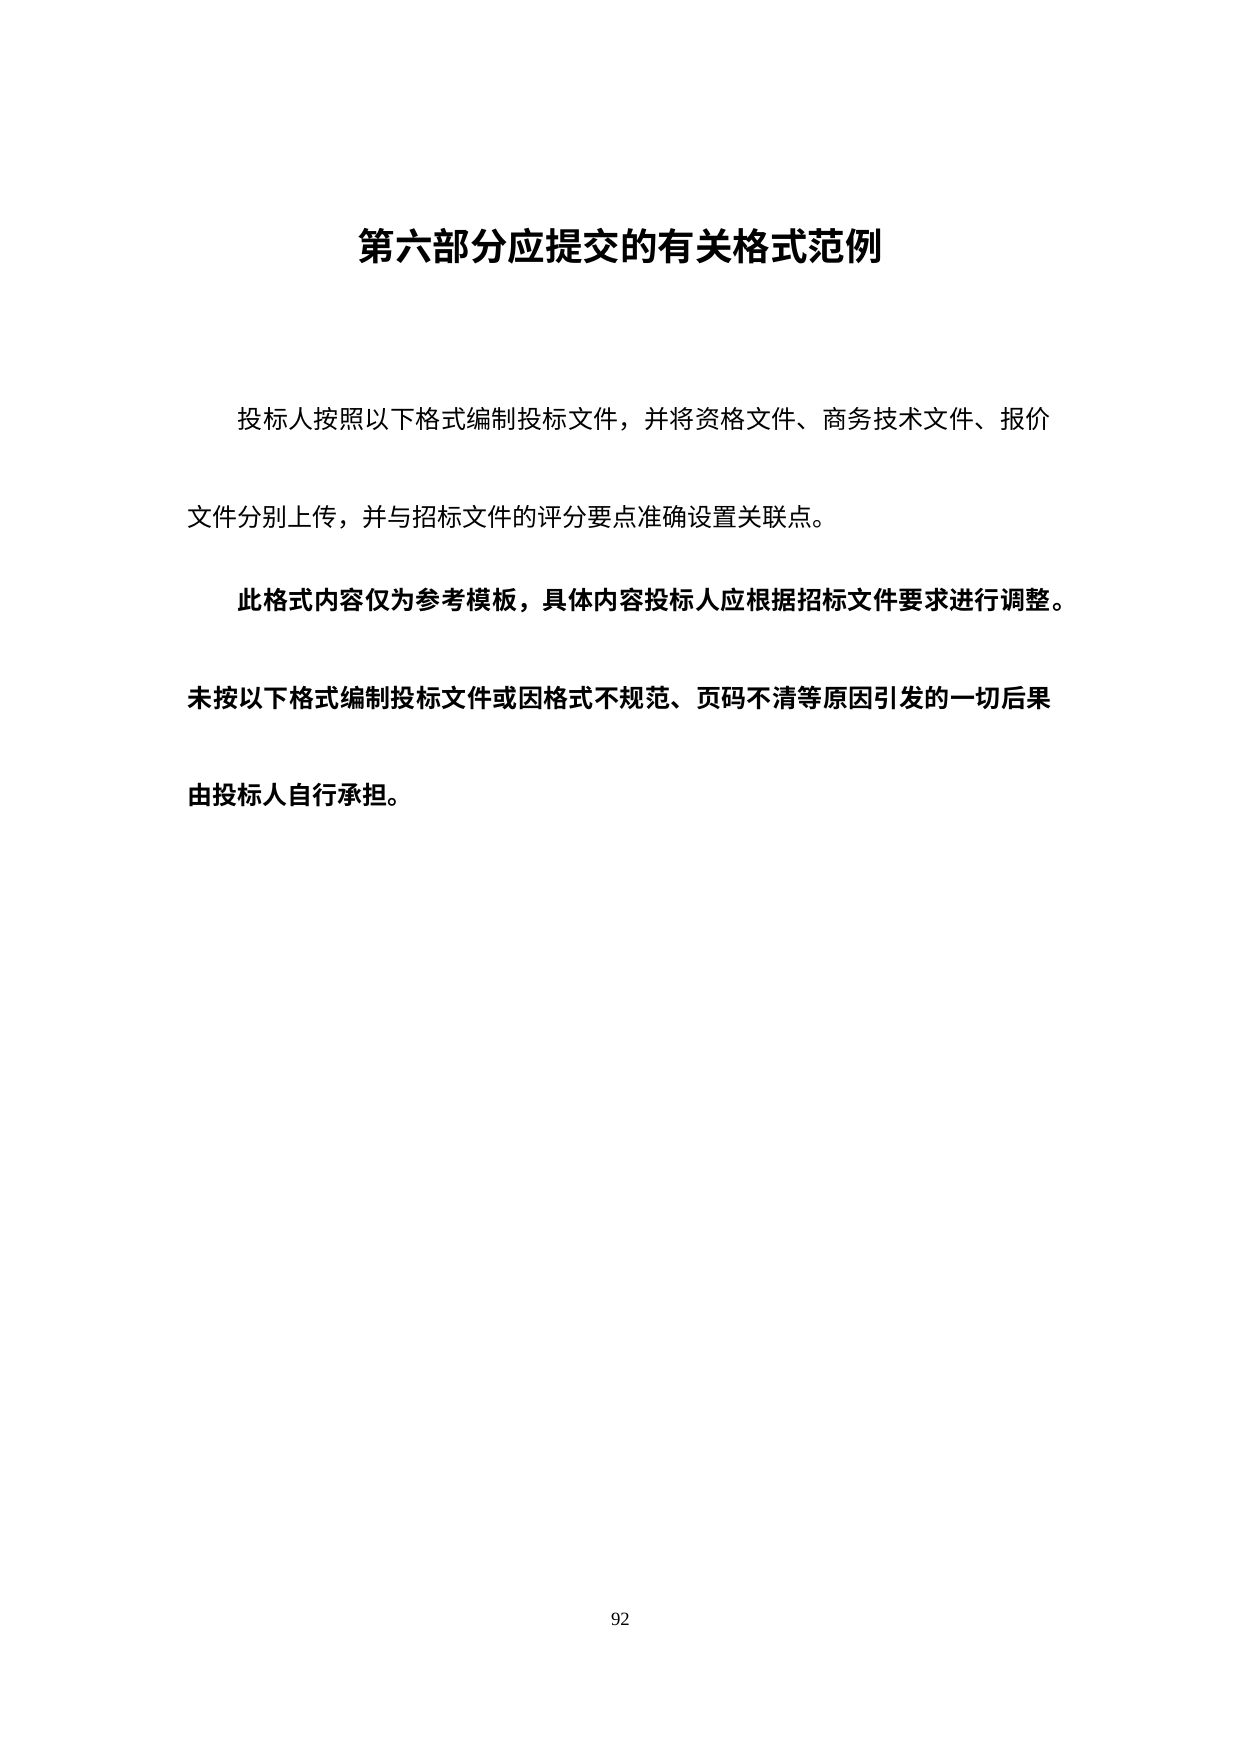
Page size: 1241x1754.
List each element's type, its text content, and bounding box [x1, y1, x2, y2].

text 第六部分应提交的有关格式范例 [187, 211, 1053, 276]
text 此格式内容仅为参考模板，具体内容投标人应根据招标文件要求进行调整。未按以下格式编制投标文件或因格式不规范、页码不清等原因引发的一切后果由投标人自行承担。 [187, 566, 1053, 826]
text 投标人按照以下格式编制投标文件，并将资格文件、商务技术文件、报价文件分别上传，并与招标文件的评分要点准确设置关联点。 [187, 386, 1053, 548]
